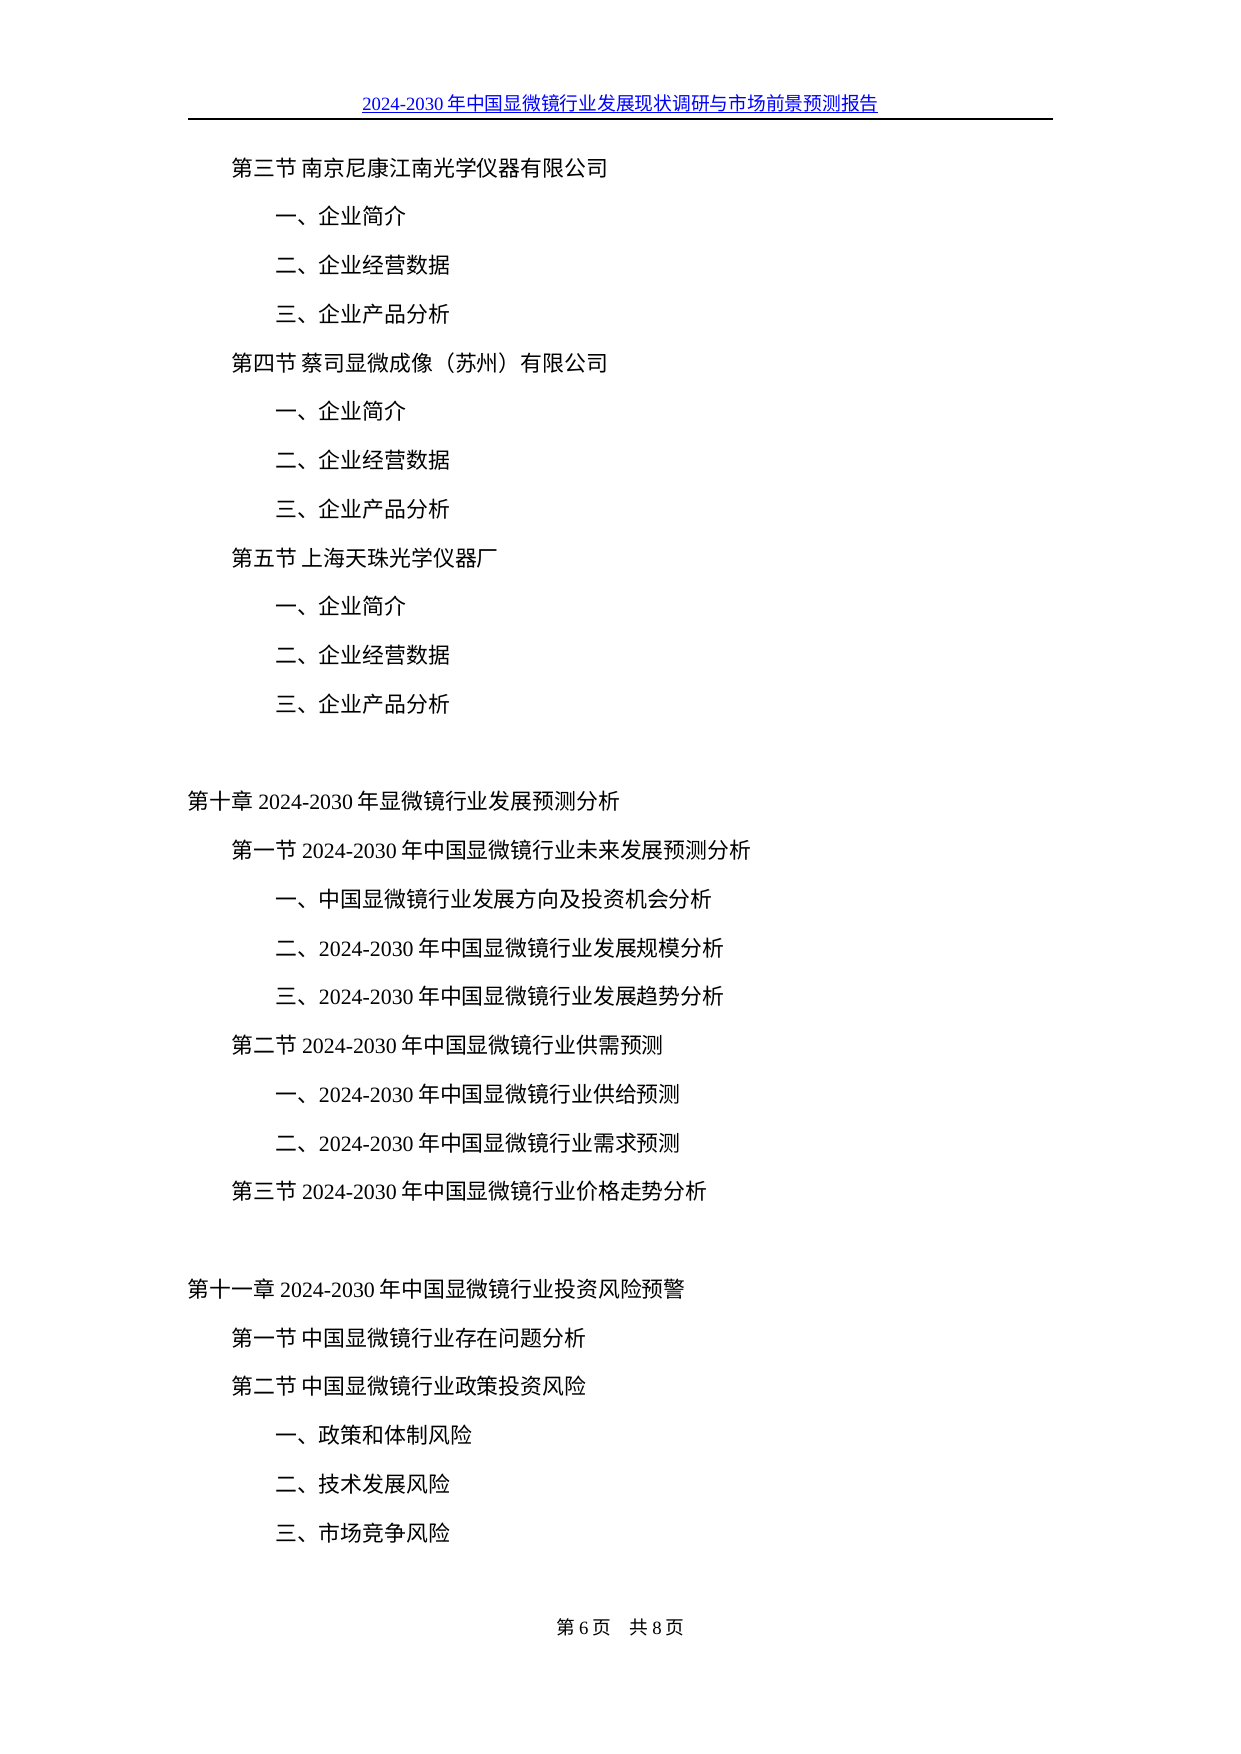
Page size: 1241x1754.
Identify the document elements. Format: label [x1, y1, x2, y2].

text [187, 150, 1053, 1548]
